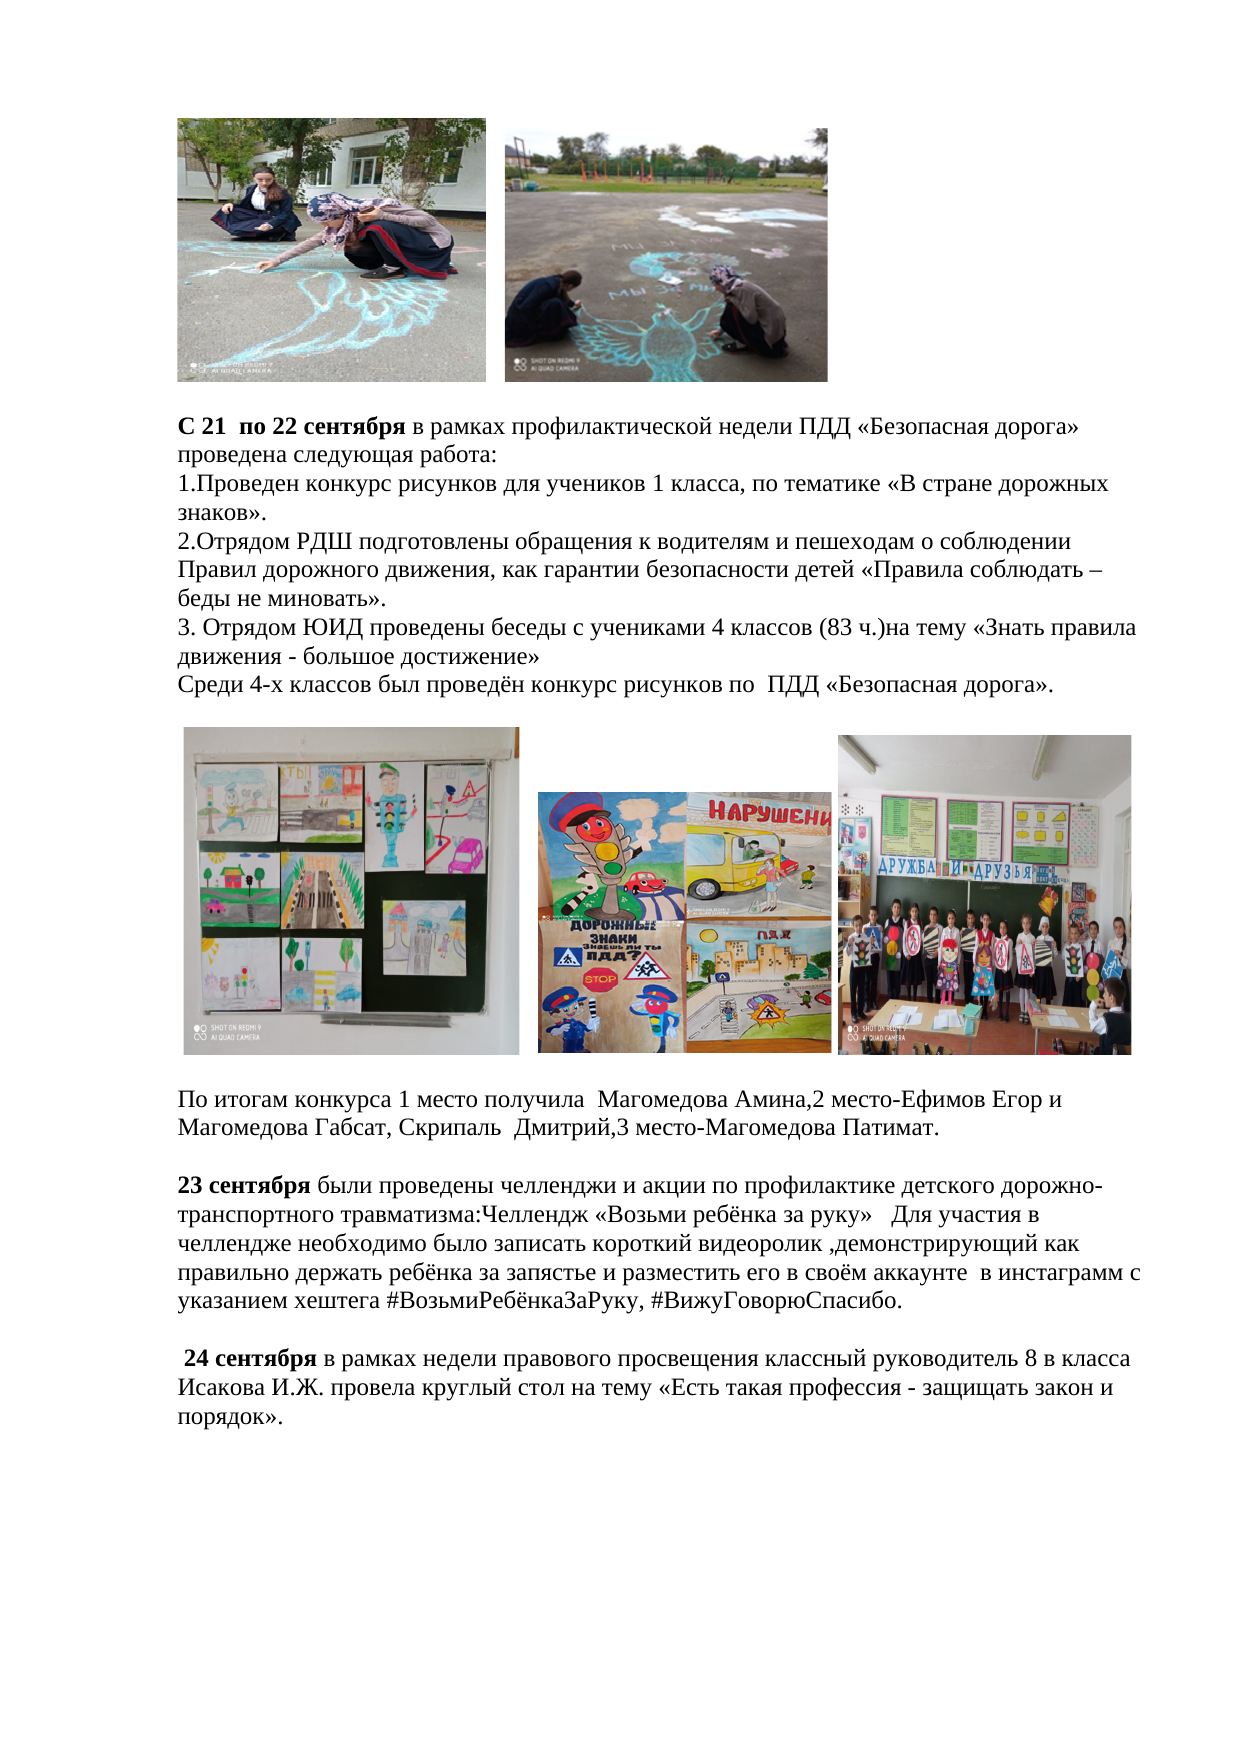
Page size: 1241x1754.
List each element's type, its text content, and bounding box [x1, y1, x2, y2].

text 23 сентября были проведены челленджи и акции по профилактике детского дорожно-транспортного травматизма:Челлендж «Возьми ребёнка за руку» Для участия в челлендже необходимо было записать короткий видеоролик ,демонстрирующий как правильно держать ребёнка за запястье и разместить его в своём аккаунте в инстаграмм с указанием хештега #ВозьмиРебёнкаЗаРуку, #ВижуГоворюСпасибо. [177, 1170, 1152, 1314]
text Среди 4-х классов был проведён конкурс рисунков по ПДД «Безопасная дорога». [177, 669, 1152, 698]
picture [504, 128, 828, 382]
text 1.Проведен конкурс рисунков для учеников 1 класса, по тематике «В стране дорожных знаков». [177, 468, 1152, 526]
picture [838, 735, 1132, 1055]
text 3. Отрядом ЮИД проведены беседы с учениками 4 классов (83 ч.)на тему «Знать правила движения - большое достижение» [177, 612, 1152, 669]
picture [538, 792, 832, 1055]
text С 21 по 22 сентября в рамках профилактической недели ПДД «Безопасная дорога» проведена следующая работа: [177, 411, 1152, 468]
picture [183, 727, 520, 1055]
text 24 сентября в рамках недели правового просвещения классный руководитель 8 в класса Исакова И.Ж. провела круглый стол на тему «Есть такая профессия - защищать закон и порядок». [177, 1343, 1152, 1429]
text По итогам конкурса 1 место получила Магомедова Амина,2 место-Ефимов Егор и Магомедова Габсат, Скрипаль Дмитрий,3 место-Магомедова Патимат. [177, 1084, 1152, 1141]
picture [177, 118, 486, 382]
text 2.Отрядом РДШ подготовлены обращения к водителям и пешеходам о соблюдении Правил дорожного движения, как гарантии безопасности детей «Правила соблюдать – беды не миновать». [177, 526, 1152, 612]
